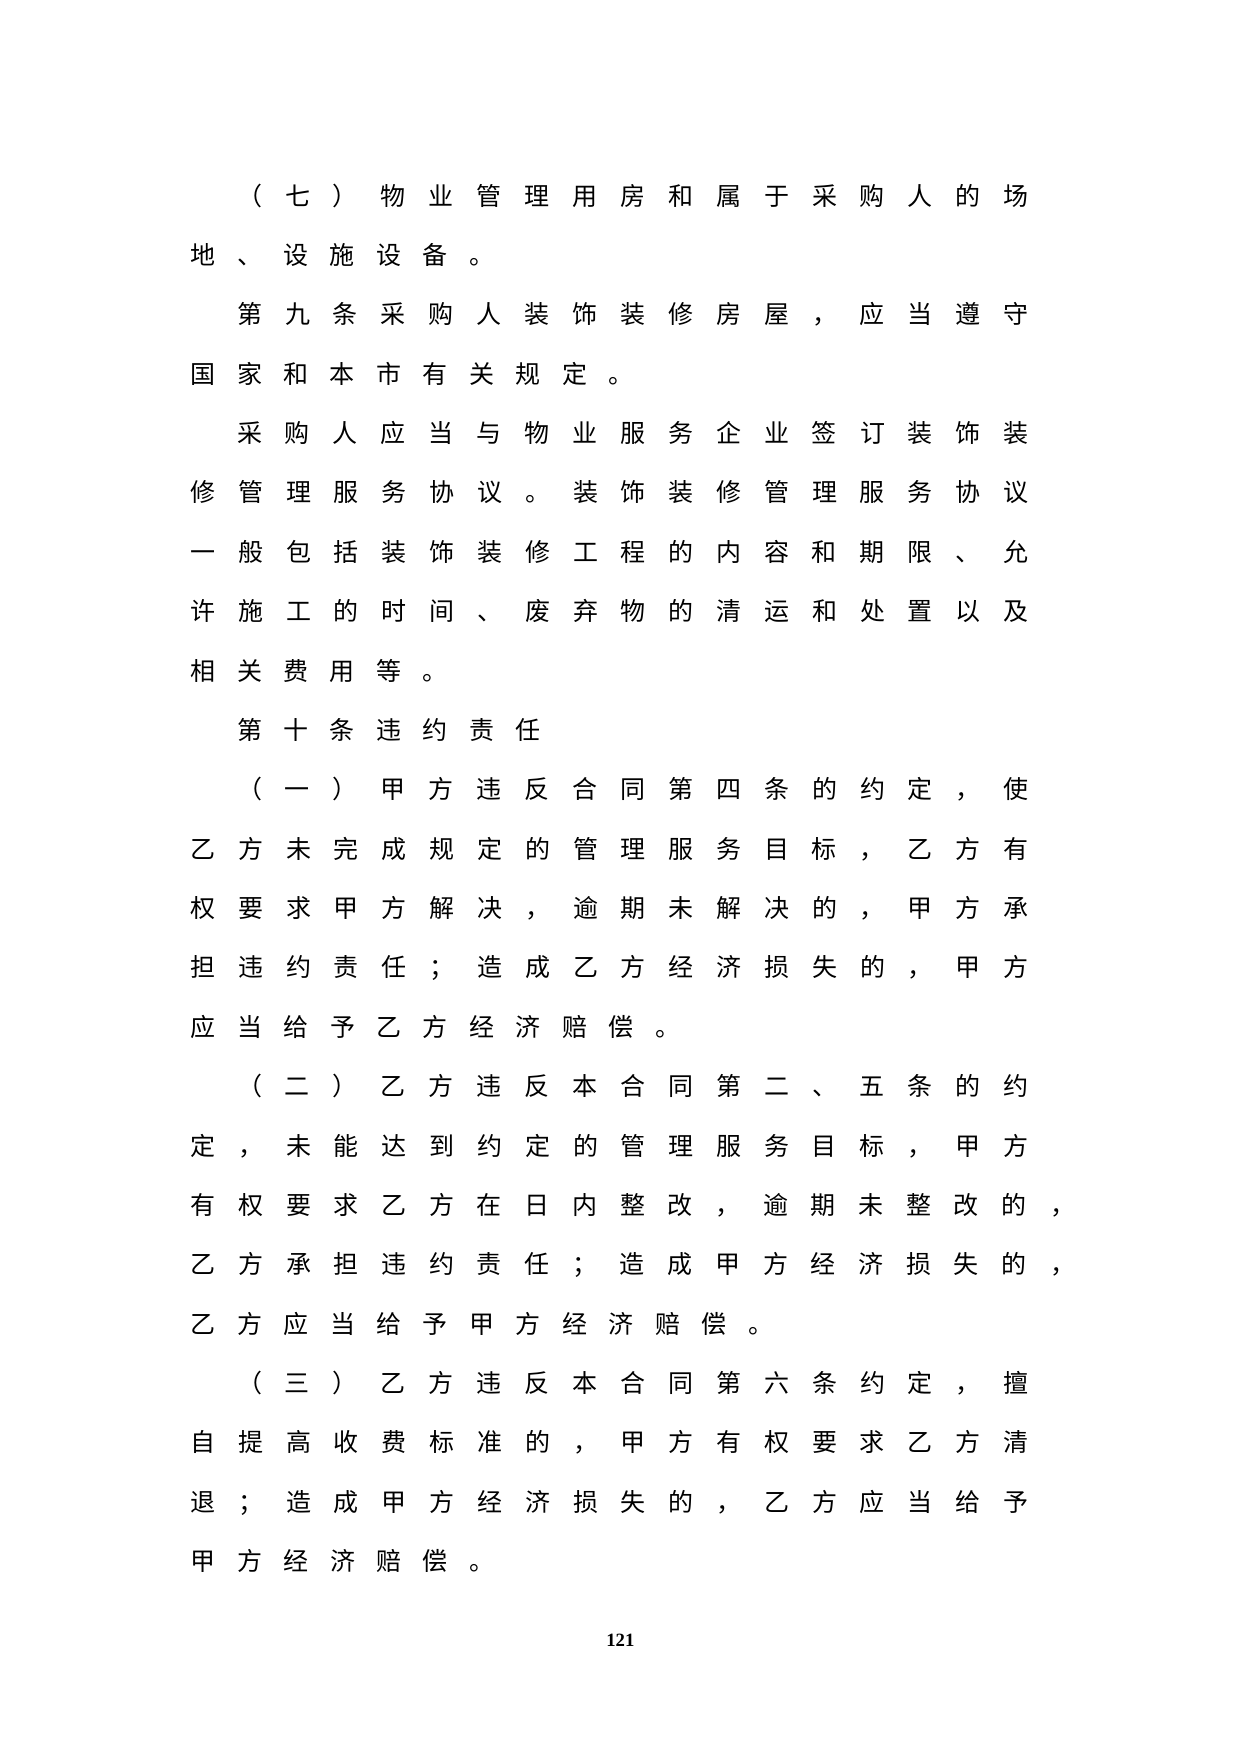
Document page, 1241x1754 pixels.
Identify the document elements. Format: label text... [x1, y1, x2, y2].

text （七）物业管理用房和属于采购人的场地、设施设备。 [190, 164, 1050, 283]
text 第十条违约责任 [190, 699, 1050, 758]
text （二）乙方违反本合同第二、五条的约定，未能达到约定的管理服务目标，甲方有权要求乙方在日内整改，逾期未整改的，乙方承担违约责任；造成甲方经济损失的，乙方应当给予甲方经济赔偿。 [190, 1055, 1050, 1352]
text （一）甲方违反合同第四条的约定，使乙方未完成规定的管理服务目标，乙方有权要求甲方解决，逾期未解决的，甲方承担违约责任；造成乙方经济损失的，甲方应当给予乙方经济赔偿。 [190, 758, 1050, 1055]
text 第九条采购人装饰装修房屋，应当遵守国家和本市有关规定。 [190, 283, 1050, 402]
text （三）乙方违反本合同第六条约定，擅自提高收费标准的，甲方有权要求乙方清退；造成甲方经济损失的，乙方应当给予甲方经济赔偿。 [190, 1352, 1050, 1589]
text 采购人应当与物业服务企业签订装饰装修管理服务协议。装饰装修管理服务协议一般包括装饰装修工程的内容和期限、允许施工的时间、废弃物的清运和处置以及相关费用等。 [190, 402, 1050, 699]
